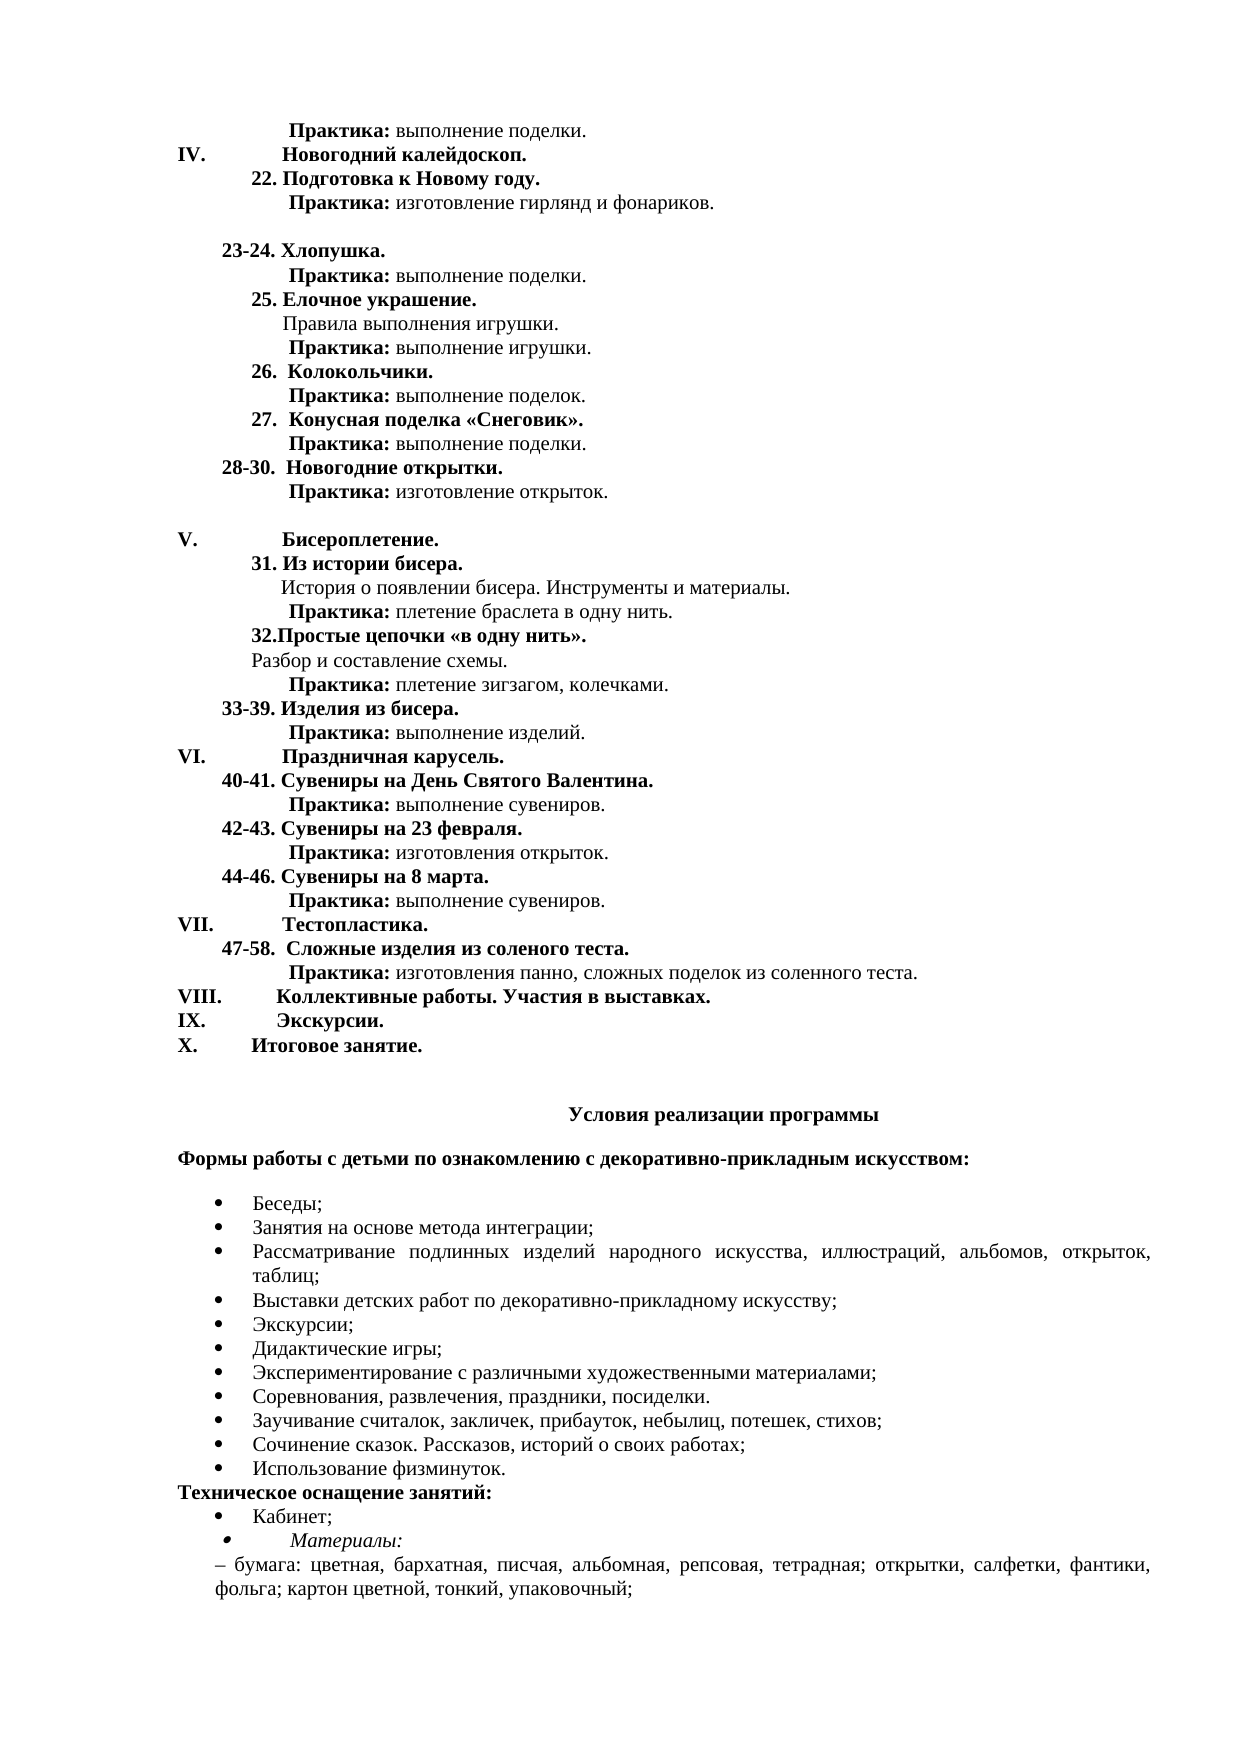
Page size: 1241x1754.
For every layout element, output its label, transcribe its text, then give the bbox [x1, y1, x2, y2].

list Конусная поделка «Снеговик». [251, 407, 1152, 431]
text 26. Колокольчики. [251, 359, 1152, 383]
text 31. Из истории бисера. [251, 551, 1152, 575]
list Экскурсии. [177, 1008, 1152, 1032]
text Практика: плетение браслета в одну нить. [289, 599, 1152, 623]
text Практика: выполнение поделки. [288, 431, 1152, 455]
text 33-39. Изделия из бисера. [222, 696, 1152, 720]
text Практика: выполнение сувениров. [289, 888, 1152, 912]
list Дидактические игры; [215, 1336, 1152, 1360]
text 47-58. Сложные изделия из соленого теста. [222, 936, 1152, 960]
list Итоговое занятие. [177, 1032, 1152, 1057]
list Выставки детских работ по декоративно-прикладному искусству; [215, 1287, 1152, 1312]
text Практика: выполнение сувениров. [289, 792, 1152, 816]
text Разбор и составление схемы. [251, 647, 1152, 672]
list Использование физминуток. [215, 1456, 1152, 1480]
text Техническое оснащение занятий: [177, 1480, 1152, 1504]
text Практика: выполнение игрушки. [289, 335, 1152, 359]
text Практика: изготовление открыток. [289, 479, 1152, 503]
text 42-43. Сувениры на 23 февраля. [222, 816, 1152, 840]
list Праздничная карусель. [177, 744, 1152, 768]
text Практика: выполнение поделок. [289, 383, 1152, 407]
text Правила выполнения игрушки. [251, 311, 1152, 335]
text 32.Простые цепочки «в одну нить». [251, 623, 1152, 647]
list Кабинет; [215, 1504, 1152, 1528]
text 40-41. Сувениры на День Святого Валентина. [222, 768, 1152, 792]
list Сочинение сказок. Рассказов, историй о своих работах; [215, 1432, 1152, 1456]
text История о появлении бисера. Инструменты и материалы. [281, 575, 1152, 599]
list Заучивание считалок, закличек, прибауток, небылиц, потешек, стихов; [215, 1408, 1152, 1432]
list Экскурсии; [215, 1312, 1152, 1336]
list Рассматривание подлинных изделий народного искусства, иллюстраций, альбомов, открыток, таблиц; [215, 1239, 1152, 1287]
list Беседы; [215, 1191, 1152, 1215]
list Коллективные работы. Участия в выставках. [177, 984, 1152, 1008]
list Соревнования, развлечения, праздники, посиделки. [215, 1384, 1152, 1408]
text Формы работы с детьми по ознакомлению с декоративно-прикладным искусством: [177, 1146, 1152, 1170]
list Тестопластика. [177, 912, 1152, 936]
text 23-24. Хлопушка. [222, 238, 1152, 262]
text – бумага: цветная, бархатная, писчая, альбомная, репсовая, тетрадная; открытки, салфетки, фантики, фольга; картон цветной, тонкий, упаковочный; [215, 1552, 1152, 1600]
text Практика: изготовления панно, сложных поделок из соленного теста. [289, 960, 1152, 984]
text 25. Елочное украшение. [251, 287, 1152, 311]
list Условия реализации программы [289, 1101, 1152, 1126]
list Занятия на основе метода интеграции; [215, 1215, 1152, 1239]
list Экспериментирование с различными художественными материалами; [215, 1360, 1152, 1384]
list Материалы: [222, 1528, 1152, 1552]
text Практика: изготовления открыток. [289, 840, 1152, 864]
text Практика: изготовление гирлянд и фонариков. [289, 190, 1152, 214]
text 28-30. Новогодние открытки. [222, 455, 1152, 479]
text 22. Подготовка к Новому году. [251, 166, 1152, 190]
text 44-46. Сувениры на 8 марта. [222, 864, 1152, 888]
text Практика: выполнение поделки. [289, 118, 1152, 142]
list Новогодний калейдоскоп. [177, 142, 1152, 166]
list Бисероплетение. [177, 527, 1152, 551]
text Практика: выполнение изделий. [289, 720, 1152, 744]
text Практика: плетение зигзагом, колечками. [289, 672, 1152, 696]
text Практика: выполнение поделки. [289, 262, 1152, 287]
